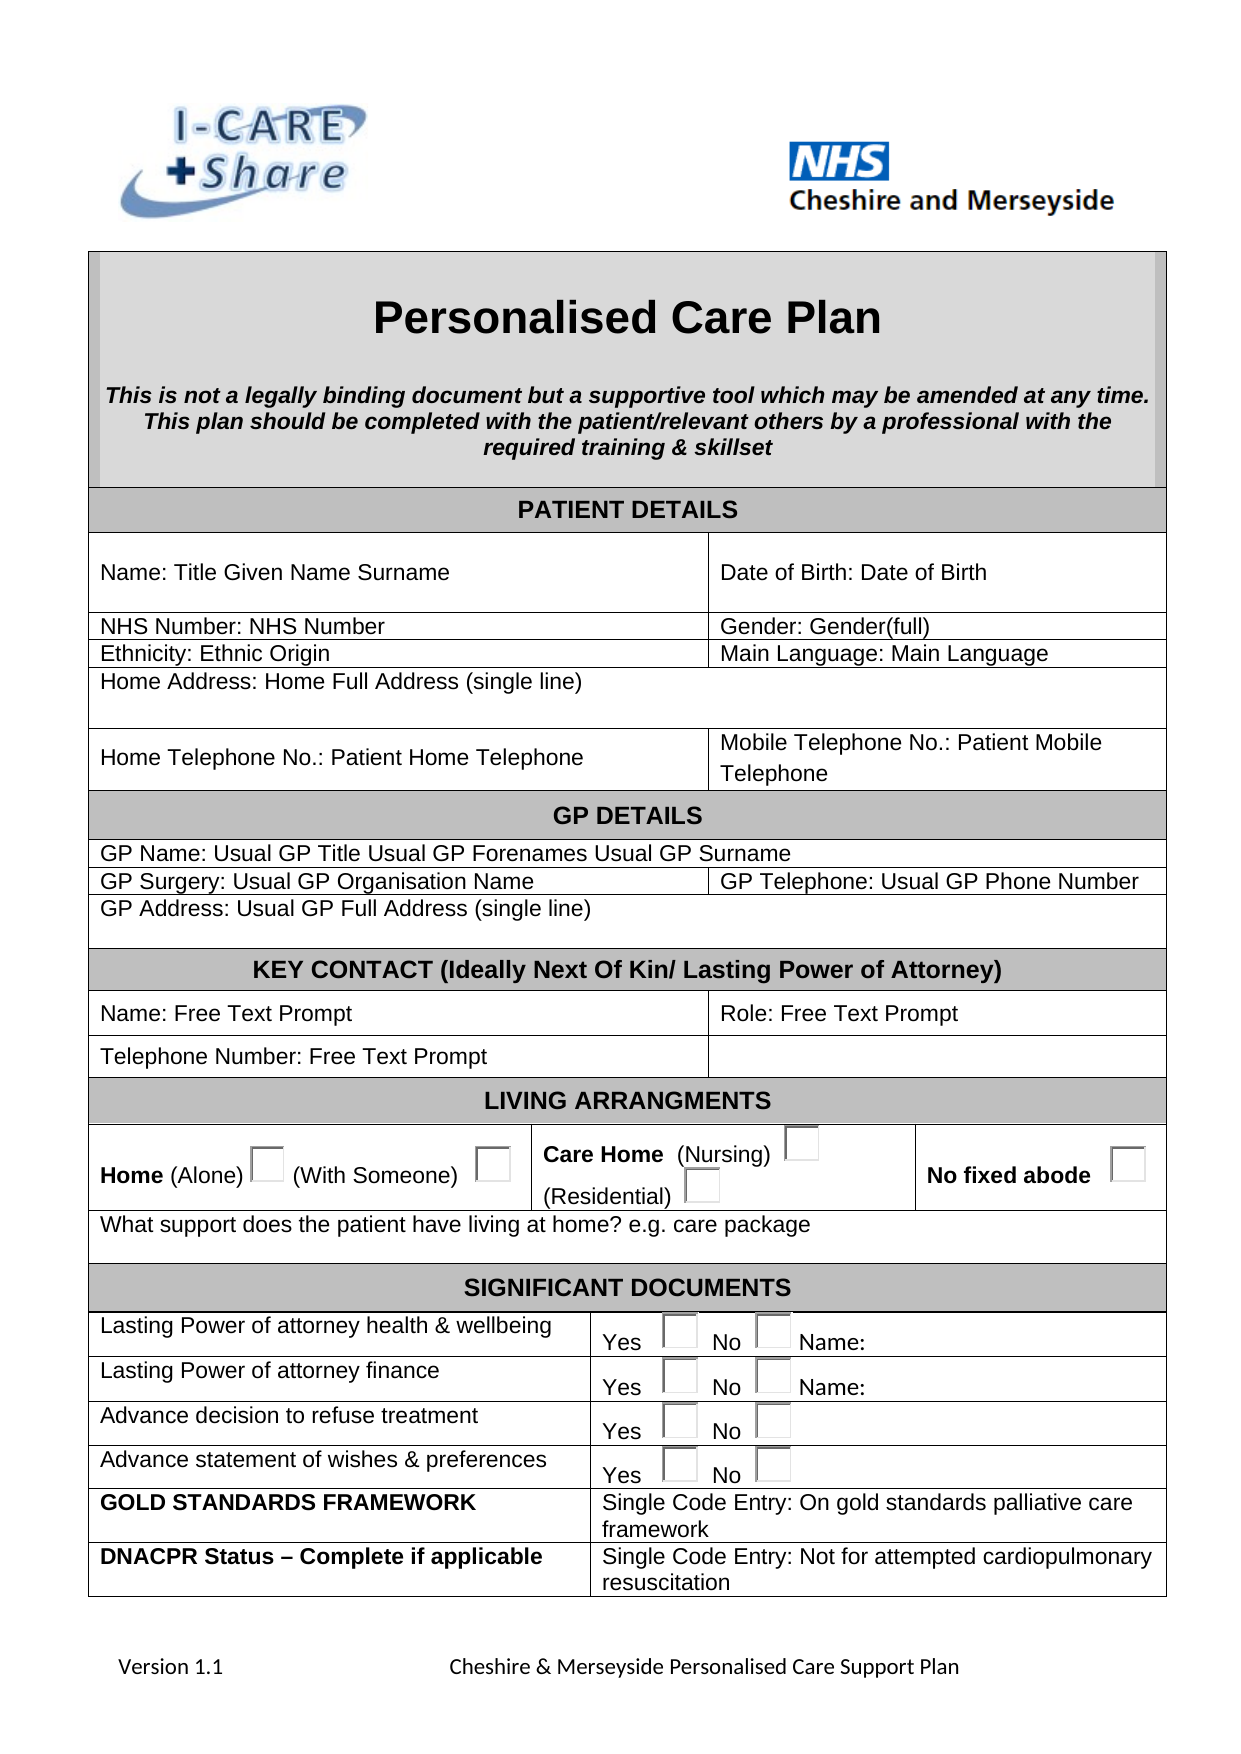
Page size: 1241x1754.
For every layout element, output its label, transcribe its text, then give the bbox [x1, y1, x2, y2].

table_cell GP Surgery: Usual GP Organisation Name [89, 868, 708, 894]
table_cell Main Language: Main Language [709, 640, 1166, 667]
table_cell Telephone Number: Free Text Prompt [89, 1036, 708, 1077]
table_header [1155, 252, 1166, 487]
table_cell Yes No [591, 1402, 1166, 1445]
table_cell Gender: Gender(full) [709, 613, 1166, 639]
table_cell [709, 1036, 1166, 1077]
table_cell Home Telephone No.: Patient Home Telephone [89, 729, 708, 790]
table_cell Name: Free Text Prompt [89, 991, 708, 1034]
picture [786, 137, 1119, 222]
table_cell Date of Birth: Date of Birth [709, 533, 1166, 612]
table_cell Home Address: Home Full Address (single line) [89, 668, 1166, 728]
table_cell SIGNIFICANT DOCUMENTS [89, 1264, 1166, 1311]
table_cell Single Code Entry: On gold standards palliative care framework [591, 1489, 1166, 1542]
table_cell GP Telephone: Usual GP Phone Number [709, 868, 1166, 894]
table_cell GP DETAILS [89, 791, 1166, 839]
table_cell What support does the patient have living at home? e.g. care package [89, 1211, 1166, 1263]
table_cell GP Name: Usual GP Title Usual GP Forenames Usual GP Surname [89, 840, 1166, 867]
table_cell Mobile Telephone No.: Patient Mobile Telephone [709, 729, 1166, 790]
table_cell Home (Alone) (With Someone) [89, 1125, 531, 1209]
table_cell Advance decision to refuse treatment [89, 1402, 590, 1445]
table_cell NHS Number: NHS Number [89, 613, 708, 639]
table_cell No fixed abode [916, 1125, 1166, 1209]
table_cell Lasting Power of attorney health & wellbeing [89, 1313, 590, 1356]
table_cell Yes No Name: [591, 1313, 1166, 1356]
table_cell Lasting Power of attorney finance [89, 1357, 590, 1401]
table_cell Ethnicity: Ethnic Origin [89, 640, 708, 667]
table_cell Yes No [591, 1446, 1166, 1488]
table_cell Name: Title Given Name Surname [89, 533, 708, 612]
table_cell DNACPR Status – Complete if applicable [89, 1543, 590, 1596]
table_cell PATIENT DETAILS [89, 488, 1166, 532]
picture [118, 103, 369, 222]
table_cell KEY CONTACT (Ideally Next Of Kin/ Lasting Power of Attorney) [89, 949, 1166, 990]
table_cell Advance statement of wishes & preferences [89, 1446, 590, 1488]
table_cell Care Home (Nursing) (Residential) [532, 1125, 915, 1209]
table_cell GOLD STANDARDS FRAMEWORK [89, 1489, 590, 1542]
table_cell Single Code Entry: Not for attempted cardiopulmonary resuscitation [591, 1543, 1166, 1596]
table_cell Yes No Name: [591, 1357, 1166, 1401]
table_cell GP Address: Usual GP Full Address (single line) [89, 895, 1166, 948]
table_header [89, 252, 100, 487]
table_cell Role: Free Text Prompt [709, 991, 1166, 1034]
table_cell LIVING ARRANGMENTS [89, 1078, 1166, 1123]
